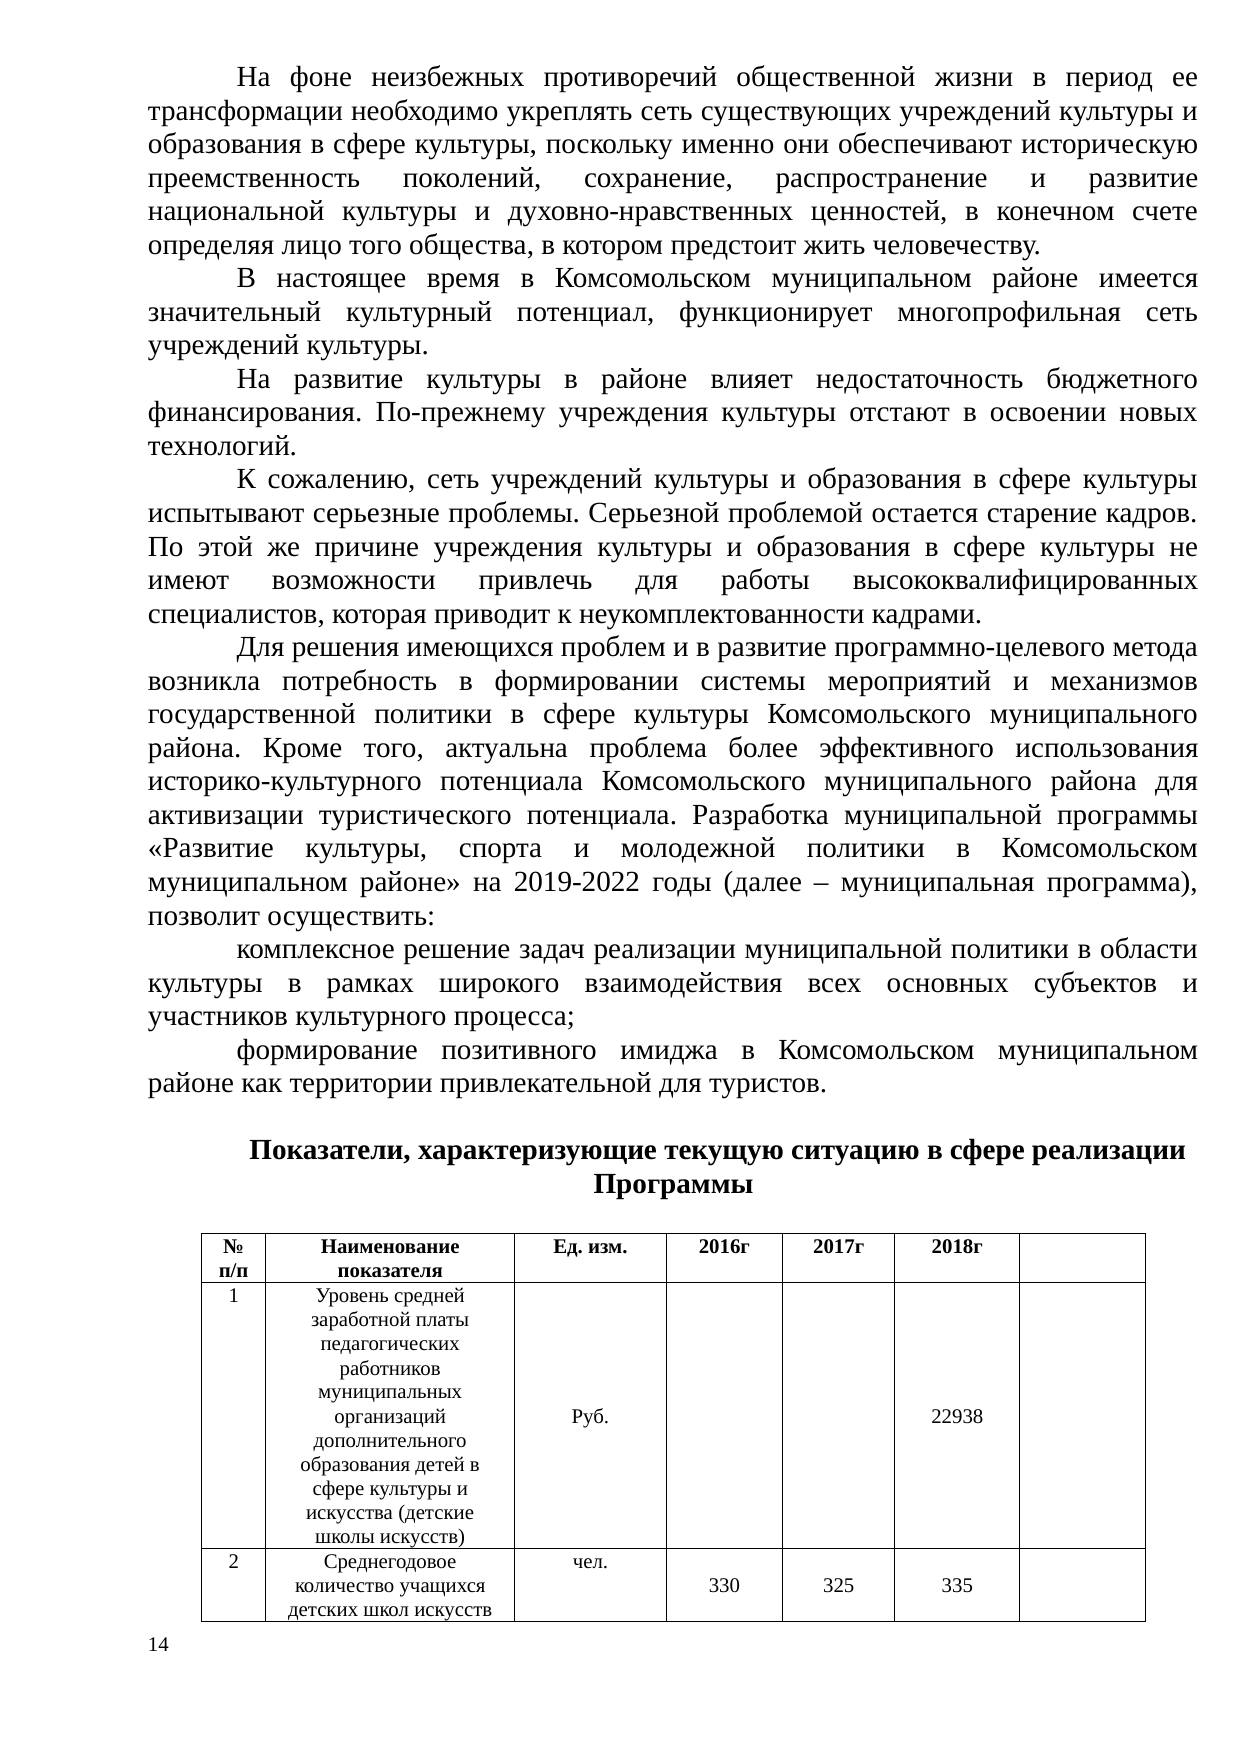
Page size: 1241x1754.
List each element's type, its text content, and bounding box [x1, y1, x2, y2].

table_cell 2 [202, 1549, 265, 1621]
table_header 2017г [783, 1234, 894, 1282]
table_cell [667, 1283, 782, 1548]
table_header 2018г [895, 1234, 1019, 1282]
table_cell чел. [515, 1549, 666, 1621]
text К сожалению, сеть учреждений культуры и образования в сфере культуры испытывают серьезные проблемы. Серьезной проблемой остается старение кадров. По этой же причине учреждения культуры и образования в сфере культуры не имеют возможности привлечь для работы высококвалифицированных специалистов, которая приводит к неукомплектованности кадрами. [148, 462, 1199, 629]
text Для решения имеющихся проблем и в развитие программно-целевого метода возникла потребность в формировании системы мероприятий и механизмов государственной политики в сфере культуры Комсомольского муниципального района. Кроме того, актуальна проблема более эффективного использования историко-культурного потенциала Комсомольского муниципального района для активизации туристического потенциала. Разработка муниципальной программы «Развитие культуры, спорта и молодежной политики в Комсомольском муниципальном районе» на 2019-2022 годы (далее – муниципальная программа), позволит осуществить: [148, 629, 1199, 931]
table_header Наименование показателя [266, 1234, 514, 1282]
table_cell [1020, 1283, 1145, 1548]
table_cell [783, 1283, 894, 1548]
table_header 2016г [667, 1234, 782, 1282]
text На развитие культуры в районе влияет недостаточность бюджетного финансирования. По-прежнему учреждения культуры отстают в освоении новых технологий. [148, 361, 1199, 462]
table_cell [1020, 1549, 1145, 1621]
table_cell Уровень средней заработной платы педагогических работников муниципальных организаций дополнительного образования детей в сфере культуры и искусства (детские школы искусств) [266, 1283, 514, 1548]
table_cell Среднегодовое количество учащихся детских школ искусств [266, 1549, 514, 1621]
text В настоящее время в Комсомольском муниципальном районе имеется значительный культурный потенциал, функционирует многопрофильная сеть учреждений культуры. [148, 260, 1199, 361]
table_header [1020, 1234, 1145, 1282]
table_header № п/п [202, 1234, 265, 1282]
table_cell 330 [667, 1549, 782, 1621]
table_cell Руб. [515, 1283, 666, 1548]
table_cell 335 [895, 1549, 1019, 1621]
table_cell 1 [202, 1283, 265, 1548]
text формирование позитивного имиджа в Комсомольском муниципальном районе как территории привлекательной для туристов. [148, 1032, 1199, 1099]
text На фоне неизбежных противоречий общественной жизни в период ее трансформации необходимо укреплять сеть существующих учреждений культуры и образования в сфере культуры, поскольку именно они обеспечивают историческую преемственность поколений, сохранение, распространение и развитие национальной культуры и духовно-нравственных ценностей, в конечном счете определяя лицо того общества, в котором предстоит жить человечеству. [148, 59, 1199, 260]
table_header Ед. изм. [515, 1234, 666, 1282]
text комплексное решение задач реализации муниципальной политики в области культуры в рамках широкого взаимодействия всех основных субъектов и участников культурного процесса; [148, 931, 1199, 1032]
table_cell 325 [783, 1549, 894, 1621]
table_cell 22938 [895, 1283, 1019, 1548]
text Показатели, характеризующие текущую ситуацию в сфере реализации Программы [148, 1132, 1199, 1199]
